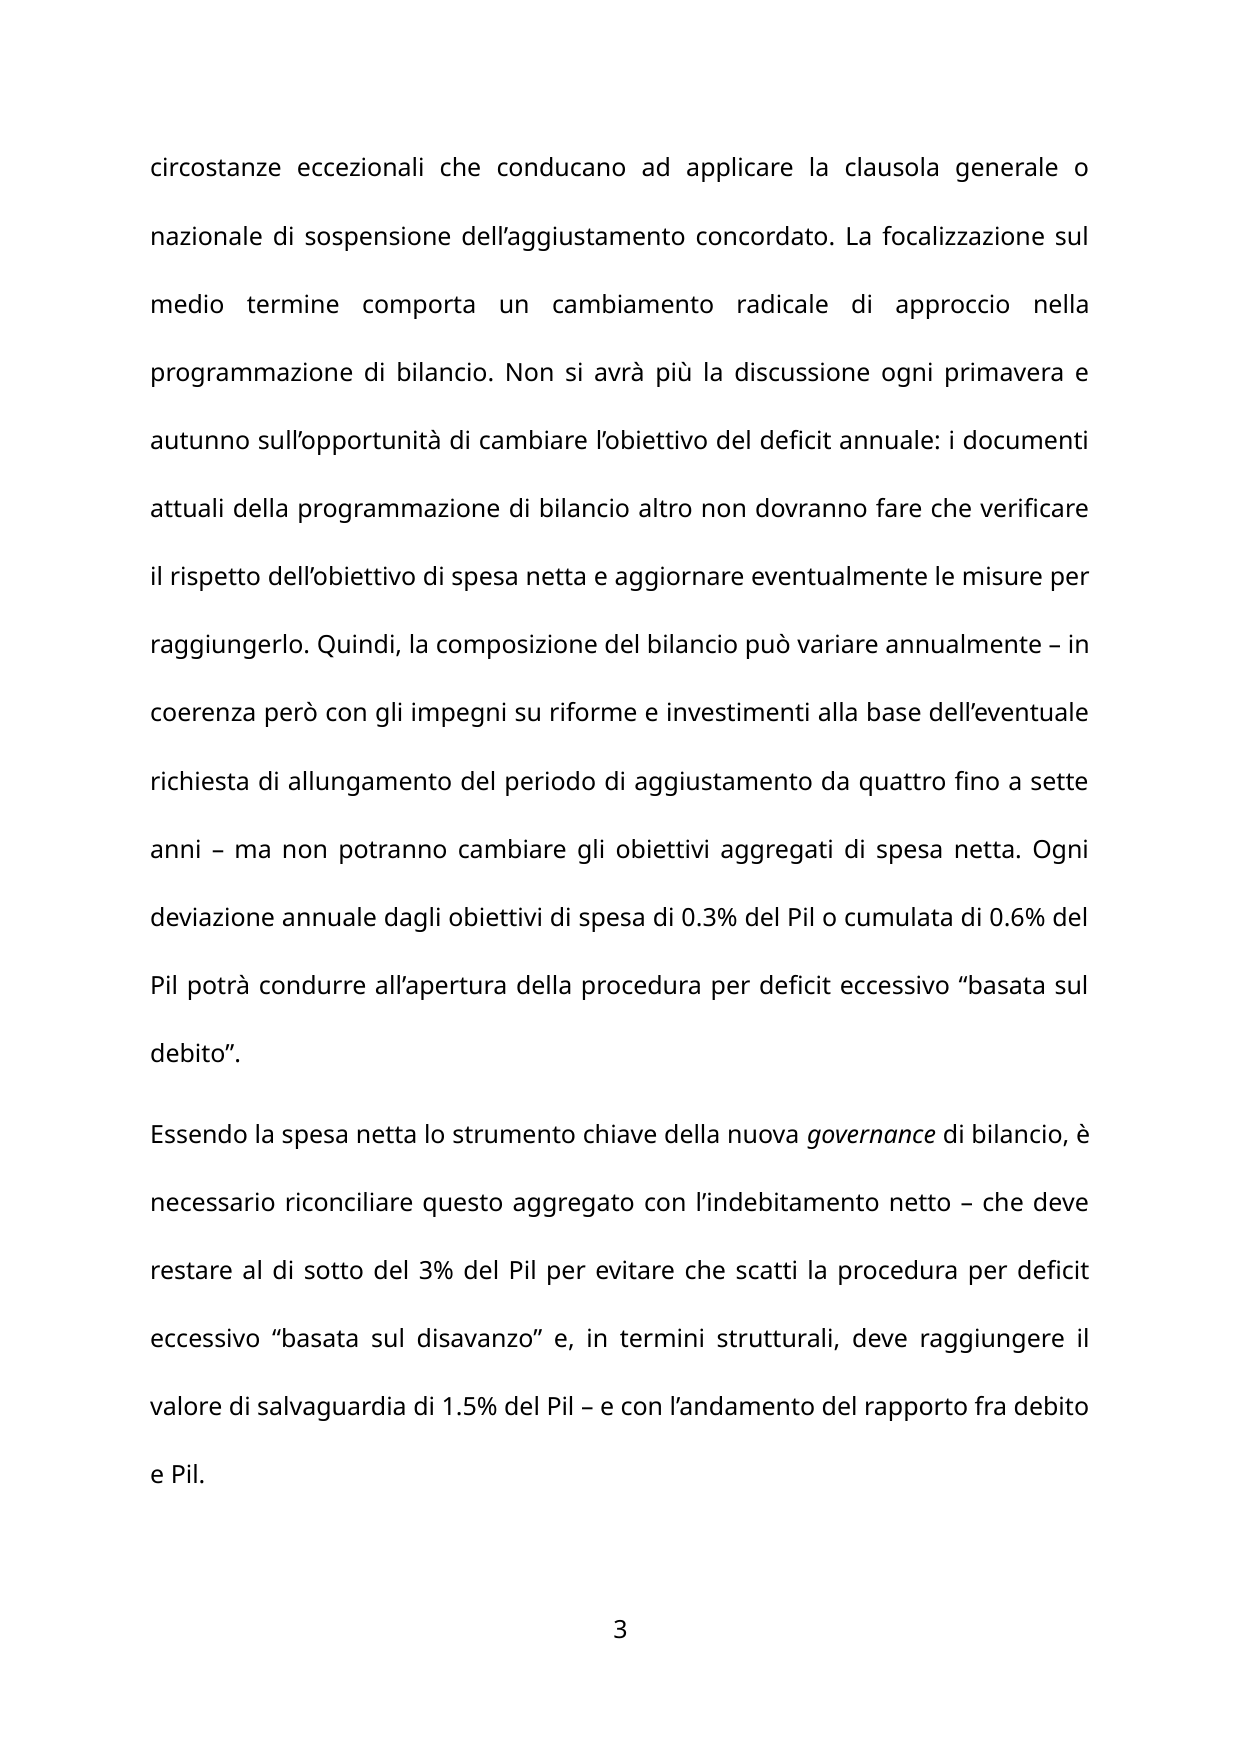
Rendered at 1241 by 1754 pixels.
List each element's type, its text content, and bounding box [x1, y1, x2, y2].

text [150, 150, 1090, 1070]
text Essendo la spesa netta lo strumento chiave della nuova governance di bilancio, è necessario riconciliare questo aggregato con l’indebitamento netto – che deve restare al di sotto del 3% del Pil per evitare che scatti la procedura per deficit eccessivo “basata sul disavanzo” e, in termini strutturali, deve raggiungere il valore di salvaguardia di 1.5% del Pil – e con l’andamento del rapporto fra debito e Pil. [150, 1116, 1090, 1491]
